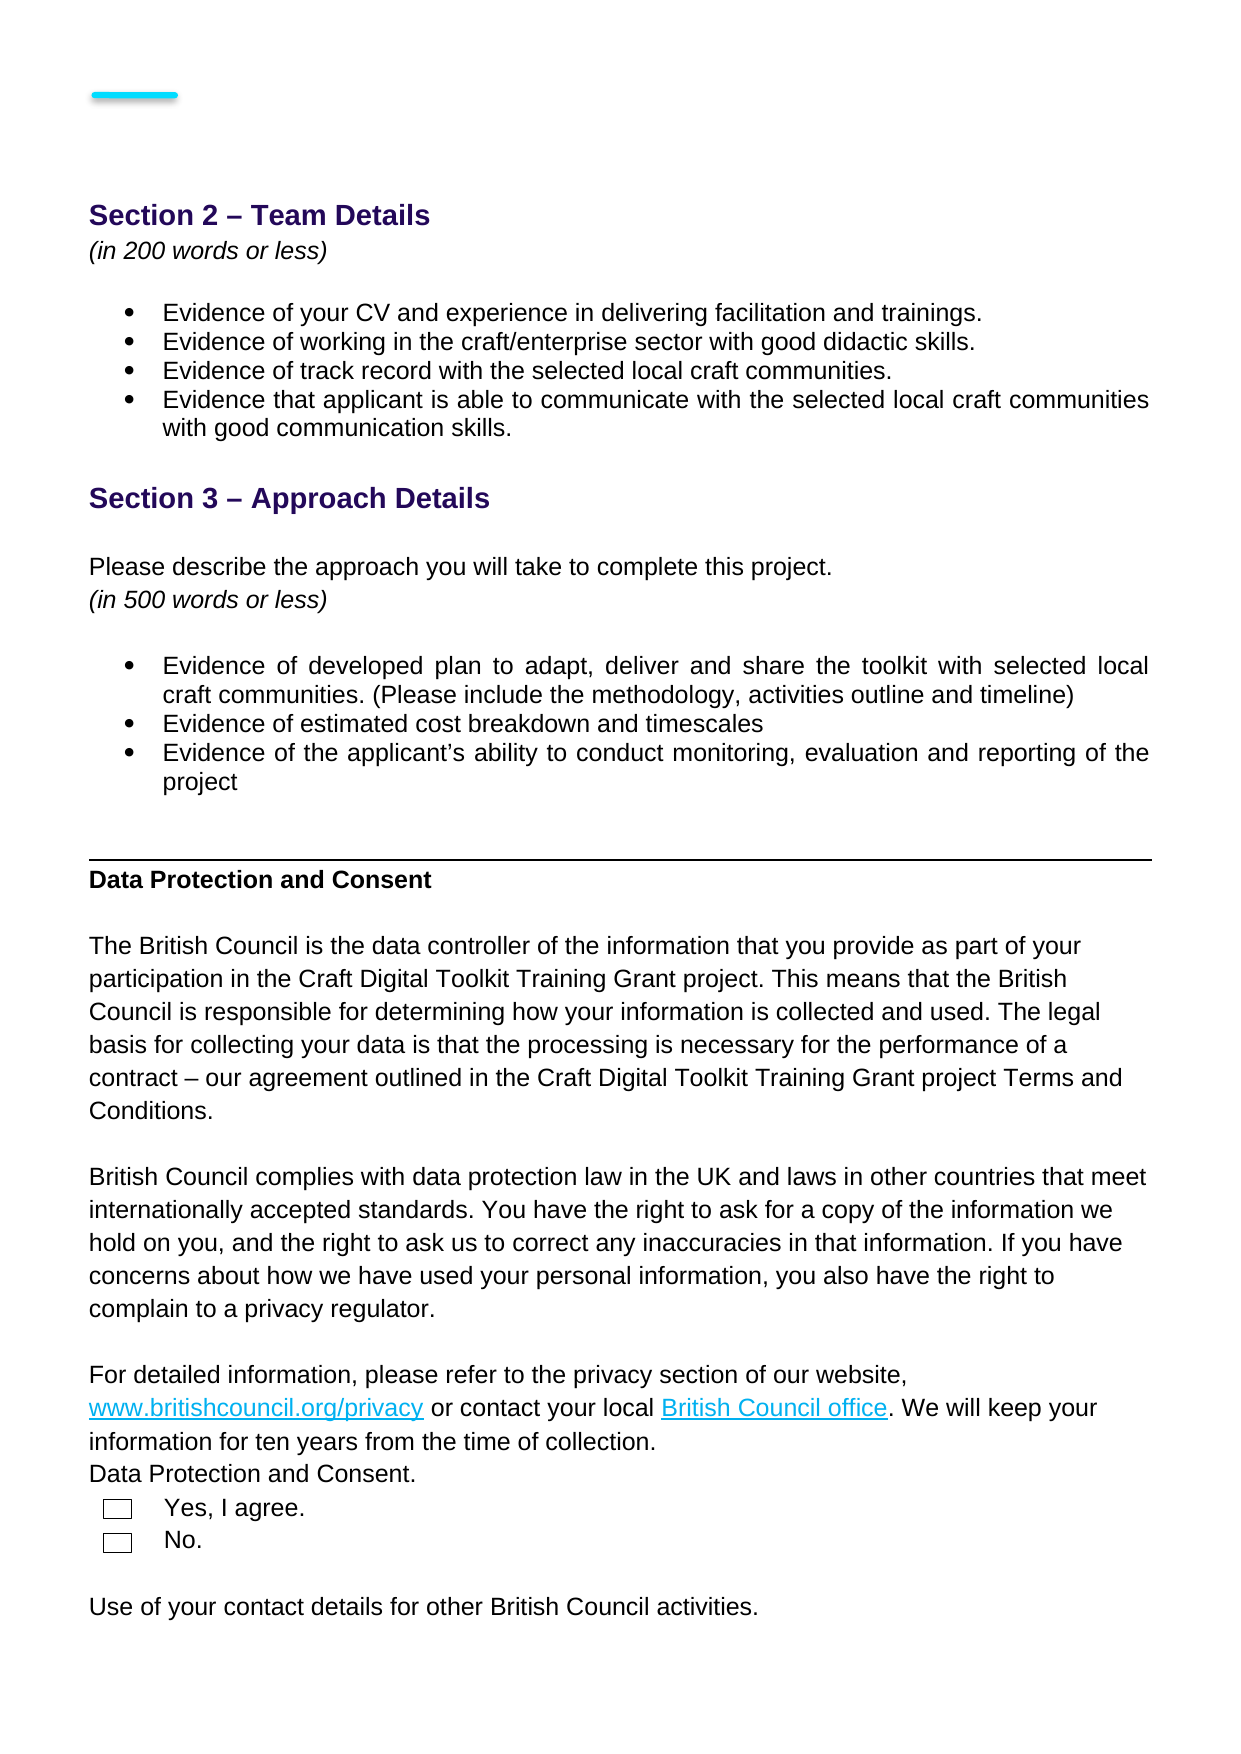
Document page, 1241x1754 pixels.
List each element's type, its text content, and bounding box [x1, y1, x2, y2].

text (in 500 words or less) [89, 585, 1152, 614]
list Evidence of track record with the selected local craft communities. [125, 356, 1152, 384]
text The British Council is the data controller of the information that you provide as part of your participation in the Craft Digital Toolkit Training Grant project. This means that the British Council is responsible for determining how your information is collected and used. The legal basis for collecting your data is that the processing is necessary for the performance of a contract – our agreement outlined in the Craft Digital Toolkit Training Grant project Terms and Conditions. [89, 931, 1152, 1125]
text Data Protection and Consent. [89, 1459, 1152, 1488]
text (in 200 words or less) [89, 236, 1152, 265]
list Evidence of the applicant’s ability to conduct monitoring, evaluation and reporting of the project [125, 738, 1152, 795]
text No. [89, 1526, 1152, 1554]
text For detailed information, please refer to the privacy section of our website, www.britishcouncil.org/privacy or contact your local British Council office. We will keep your information for ten years from the time of collection. [89, 1360, 1152, 1455]
text British Council complies with data protection law in the UK and laws in other countries that meet internationally accepted standards. You have the right to ask for a copy of the information we hold on you, and the right to ask us to correct any inaccuracies in that information. If you have concerns about how we have used your personal information, you also have the right to complain to a privacy regulator. [89, 1162, 1152, 1356]
text Section 3 – Approach Details [89, 481, 1152, 514]
list Evidence of working in the craft/enterprise sector with good didactic skills. [125, 327, 1152, 356]
text Yes, I agree. [89, 1492, 1152, 1521]
text Data Protection and Consent [89, 865, 1152, 894]
text Please describe the approach you will take to complete this project. [89, 552, 1152, 581]
list Evidence of your CV and experience in delivering facilitation and trainings. [125, 298, 1152, 327]
subtitle Section 2 – Team Details [89, 198, 1152, 231]
list Evidence that applicant is able to communicate with the selected local craft communities with good communication skills. [125, 384, 1152, 442]
list Evidence of developed plan to adapt, deliver and share the toolkit with selected local craft communities. (Please include the methodology, activities outline and timeline) [125, 651, 1152, 709]
list Evidence of estimated cost breakdown and timescales [125, 709, 1152, 738]
text Use of your contact details for other British Council activities. [89, 1592, 1152, 1620]
